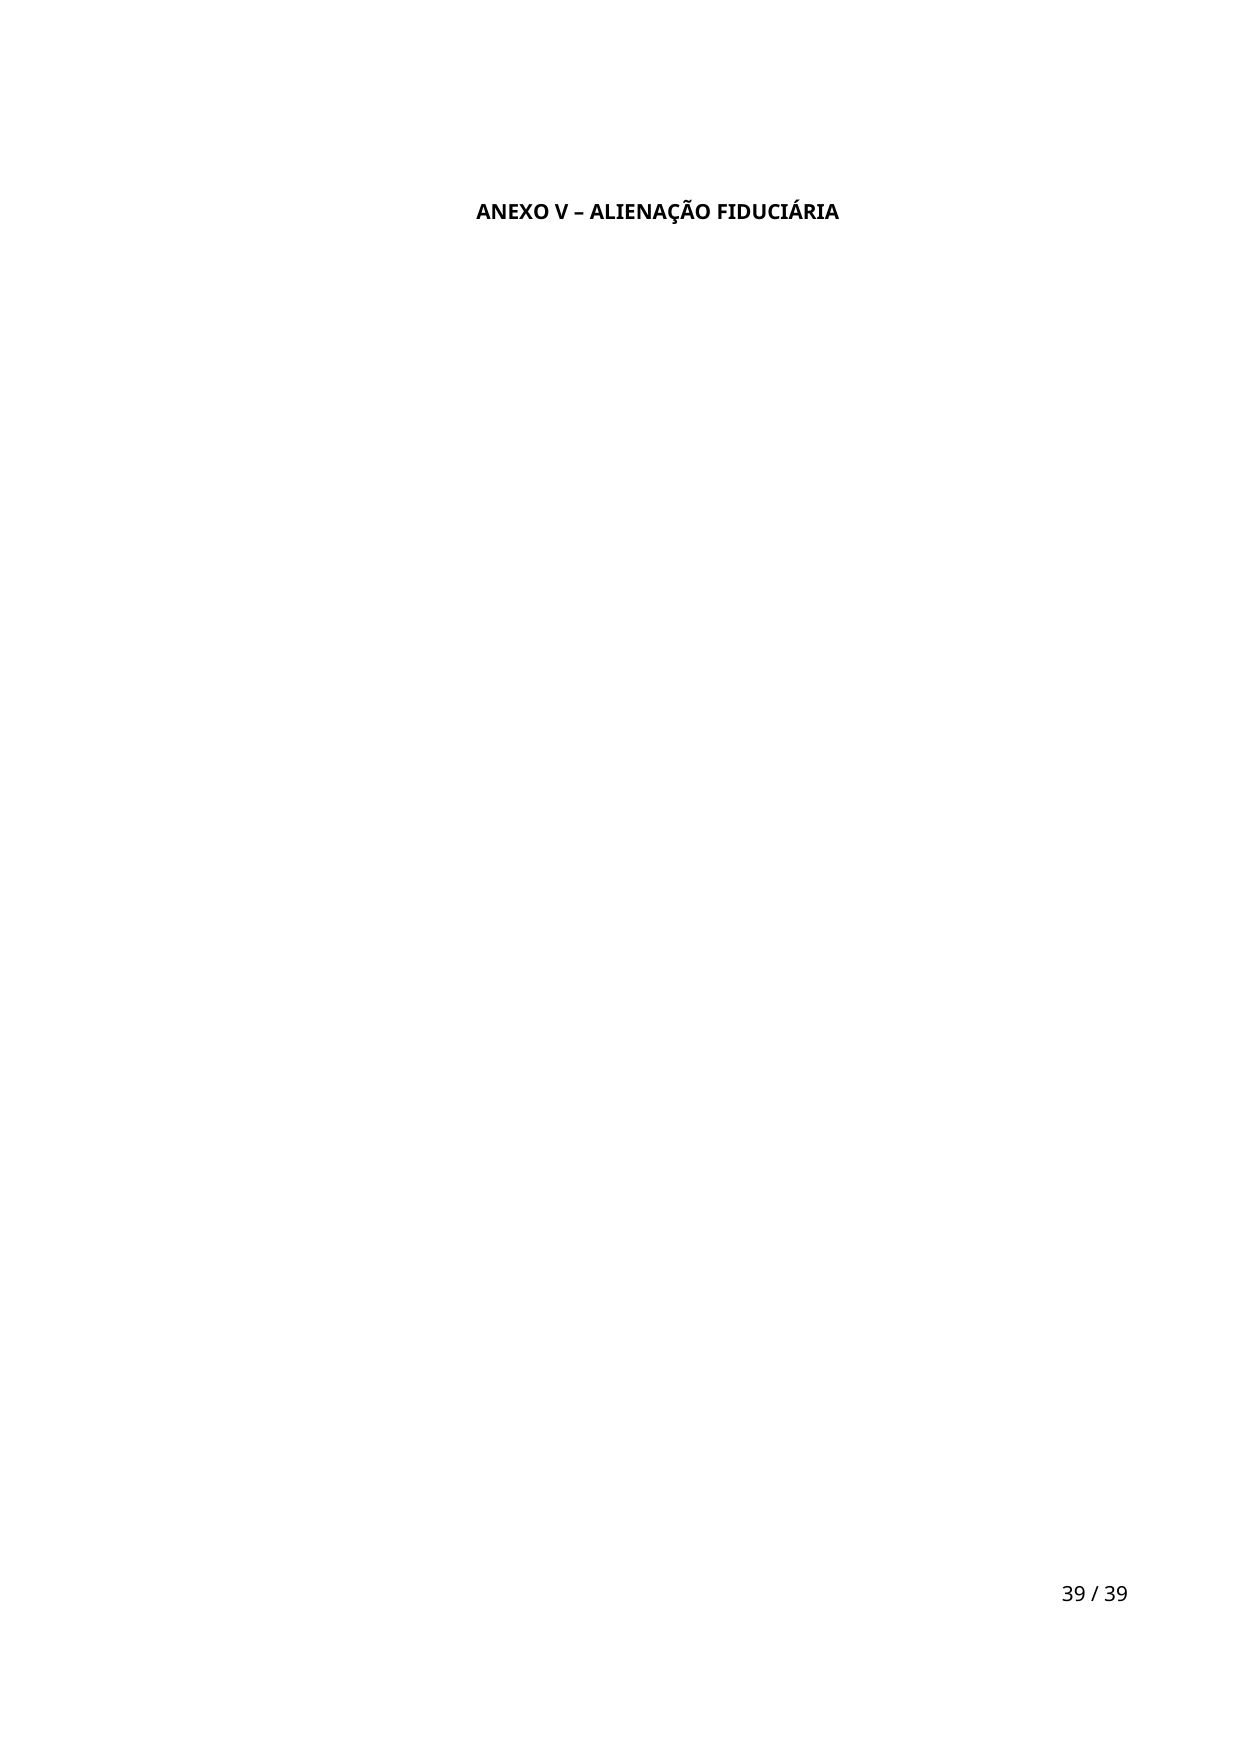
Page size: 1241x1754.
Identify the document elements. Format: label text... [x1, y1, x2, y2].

text ANEXO V – ALIENAÇÃO FIDUCIÁRIA [112, 197, 1128, 225]
